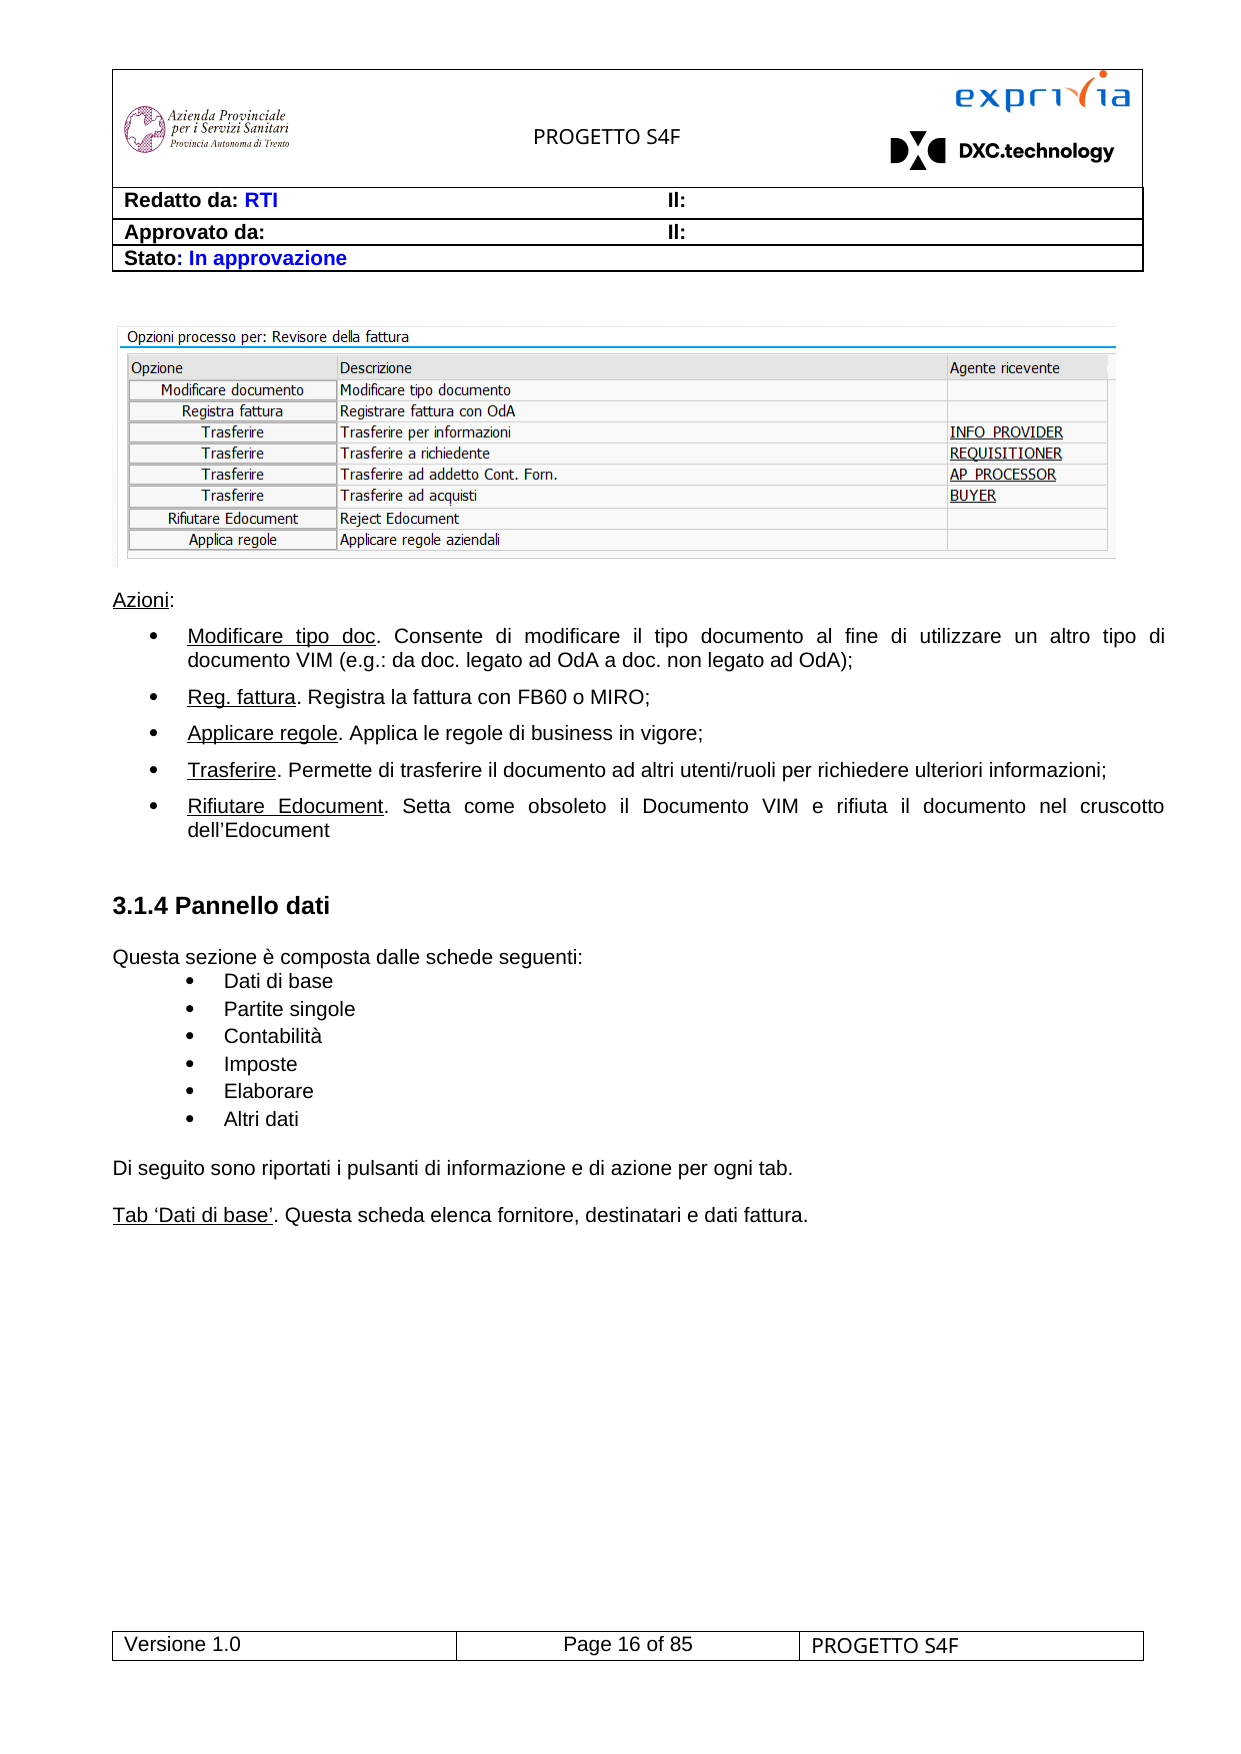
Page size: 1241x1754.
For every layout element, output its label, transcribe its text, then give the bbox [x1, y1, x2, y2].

text Tab ‘Dati di base’. Questa scheda elenca fornitore, destinatari e dati fattura. The following action buttons are available: [112, 1203, 1166, 1227]
list Applicare regole. Applica le regole di business in vigore; [150, 721, 1166, 745]
text Azioni: [112, 587, 1166, 611]
list Reg. fattura. Registra la fattura con FB60 o MIRO; [150, 684, 1166, 708]
list Imposte [186, 1052, 1166, 1076]
list Altri dati [186, 1107, 1166, 1131]
list Dati di base [186, 969, 1166, 993]
picture [119, 104, 292, 156]
picture [955, 70, 1132, 114]
list Contabilità [186, 1024, 1166, 1048]
picture [112, 320, 1117, 567]
text Questa sezione è composta dalle schede seguenti: [112, 945, 1166, 969]
list Modificare tipo doc. Consente di modificare il tipo documento al fine di utilizzare un altro tipo di documento VIM (e.g.: da doc. legato ad OdA a doc. non legato ad OdA); [150, 624, 1166, 672]
list Trasferire. Permette di trasferire il documento ad altri utenti/ruoli per richiedere ulteriori informazioni; [150, 758, 1166, 782]
list Elaborare [186, 1079, 1166, 1103]
list Rifiutare Edocument. Setta come obsoleto il Documento VIM e rifiuta il documento nel cruscotto dell’Edocument [150, 794, 1166, 842]
subtitle 3.1.4 Pannello dati [112, 891, 1166, 920]
list Partite singole [186, 996, 1166, 1021]
text Di seguito sono riportati i pulsanti di informazione e di azione per ogni tab. [112, 1155, 1166, 1179]
